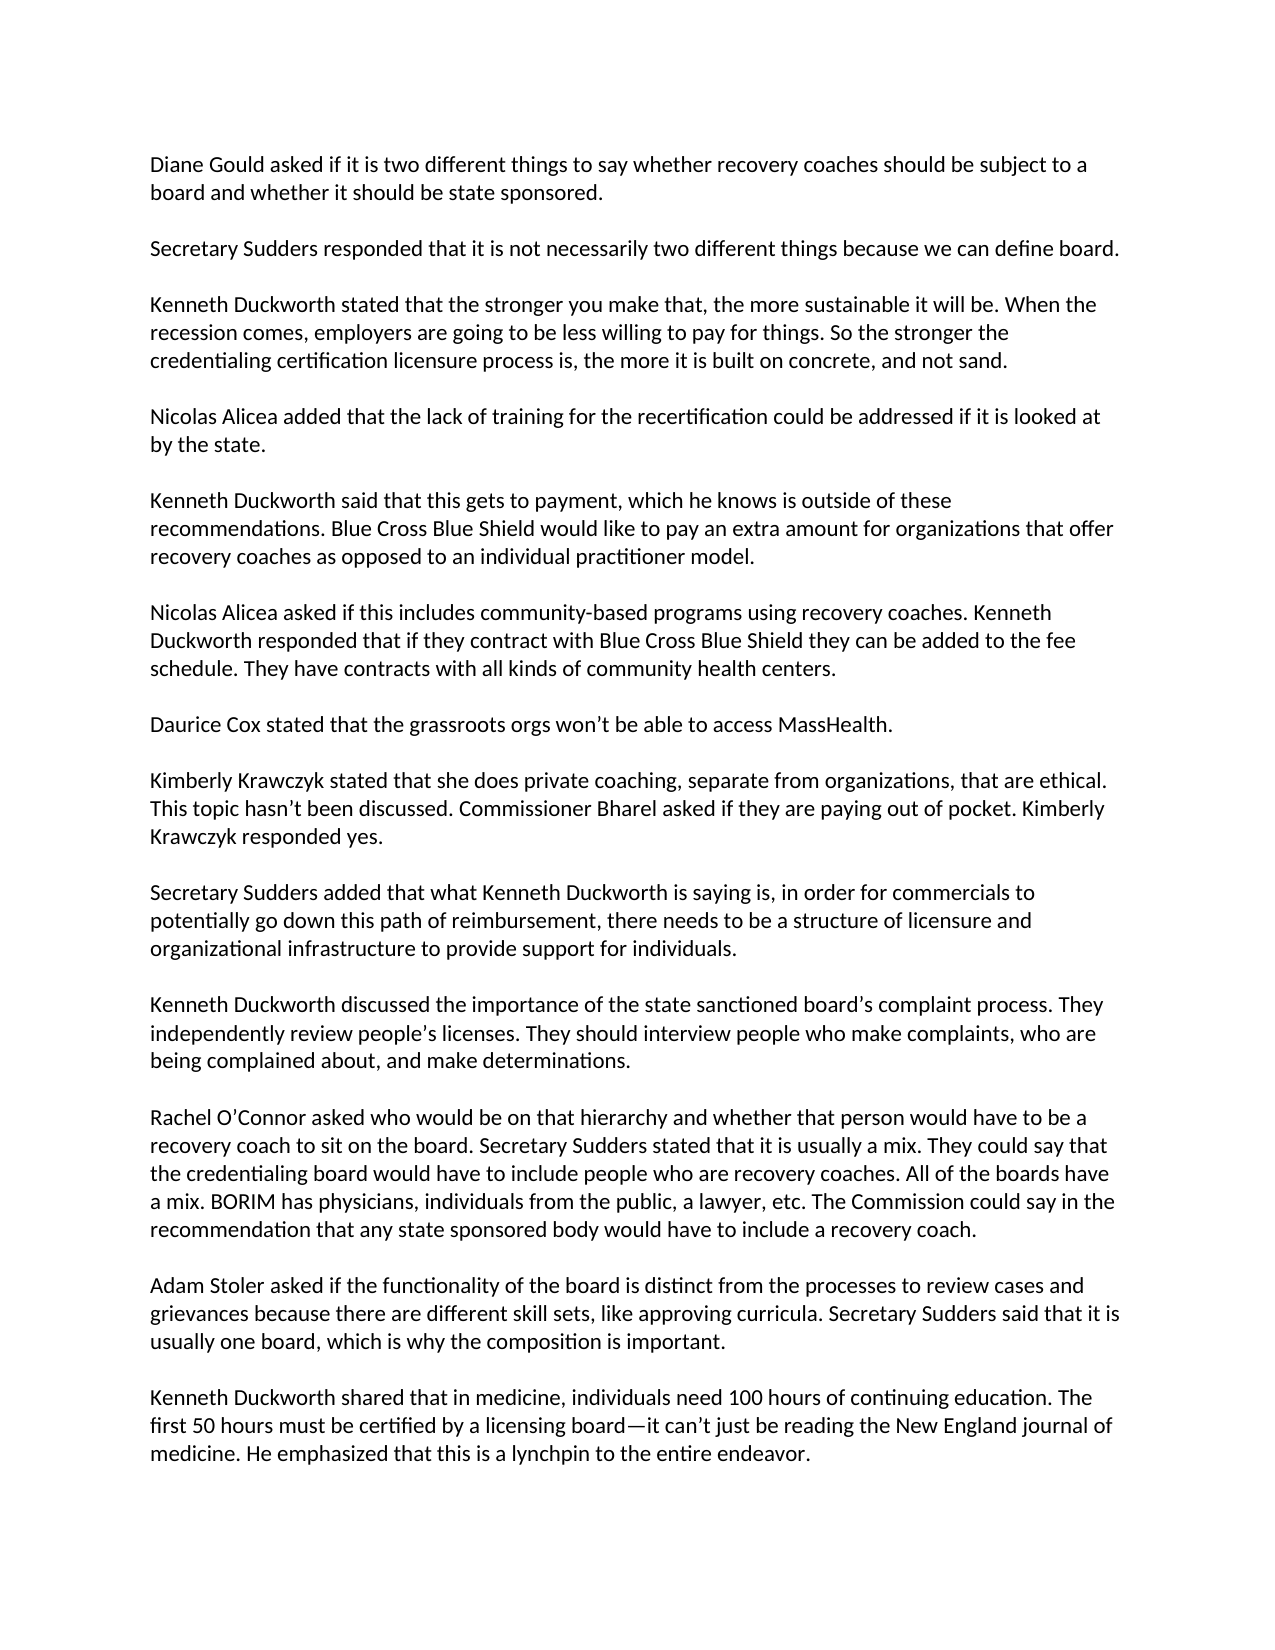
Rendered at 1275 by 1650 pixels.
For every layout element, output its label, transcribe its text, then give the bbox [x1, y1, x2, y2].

text Diane Gould asked if it is two different things to say whether recovery coaches should be subject to a board and whether it should be state sponsored. [150, 150, 1125, 206]
text Kenneth Duckworth said that this gets to payment, which he knows is outside of these recommendations. Blue Cross Blue Shield would like to pay an extra amount for organizations that offer recovery coaches as opposed to an individual practitioner model. [150, 486, 1125, 570]
text Secretary Sudders responded that it is not necessarily two different things because we can define board. [150, 234, 1125, 262]
text Nicolas Alicea asked if this includes community-based programs using recovery coaches. Kenneth Duckworth responded that if they contract with Blue Cross Blue Shield they can be added to the fee schedule. They have contracts with all kinds of community health centers. [150, 598, 1125, 682]
text Kenneth Duckworth stated that the stronger you make that, the more sustainable it will be. When the recession comes, employers are going to be less willing to pay for things. So the stronger the credentialing certification licensure process is, the more it is built on concrete, and not sand. [150, 290, 1125, 374]
text Daurice Cox stated that the grassroots orgs won’t be able to access MassHealth. [150, 710, 1125, 738]
text Kenneth Duckworth shared that in medicine, individuals need 100 hours of continuing education. The first 50 hours must be certified by a licensing board—it can’t just be reading the New England journal of medicine. He emphasized that this is a lynchpin to the entire endeavor. [150, 1383, 1125, 1467]
text Rachel O’Connor asked who would be on that hierarchy and whether that person would have to be a recovery coach to sit on the board. Secretary Sudders stated that it is usually a mix. They could say that the credentialing board would have to include people who are recovery coaches. All of the boards have a mix. BORIM has physicians, individuals from the public, a lawyer, etc. The Commission could say in the recommendation that any state sponsored body would have to include a recovery coach. [150, 1103, 1125, 1243]
text Nicolas Alicea added that the lack of training for the recertification could be addressed if it is looked at by the state. [150, 402, 1125, 458]
text Secretary Sudders added that what Kenneth Duckworth is saying is, in order for commercials to potentially go down this path of reimbursement, there needs to be a structure of licensure and organizational infrastructure to provide support for individuals. [150, 878, 1125, 963]
text Adam Stoler asked if the functionality of the board is distinct from the processes to review cases and grievances because there are different skill sets, like approving curricula. Secretary Sudders said that it is usually one board, which is why the composition is important. [150, 1271, 1125, 1355]
text Kenneth Duckworth discussed the importance of the state sanctioned board’s complaint process. They independently review people’s licenses. They should interview people who make complaints, who are being complained about, and make determinations. [150, 991, 1125, 1075]
text Kimberly Krawczyk stated that she does private coaching, separate from organizations, that are ethical. This topic hasn’t been discussed. Commissioner Bharel asked if they are paying out of pocket. Kimberly Krawczyk responded yes. [150, 766, 1125, 851]
